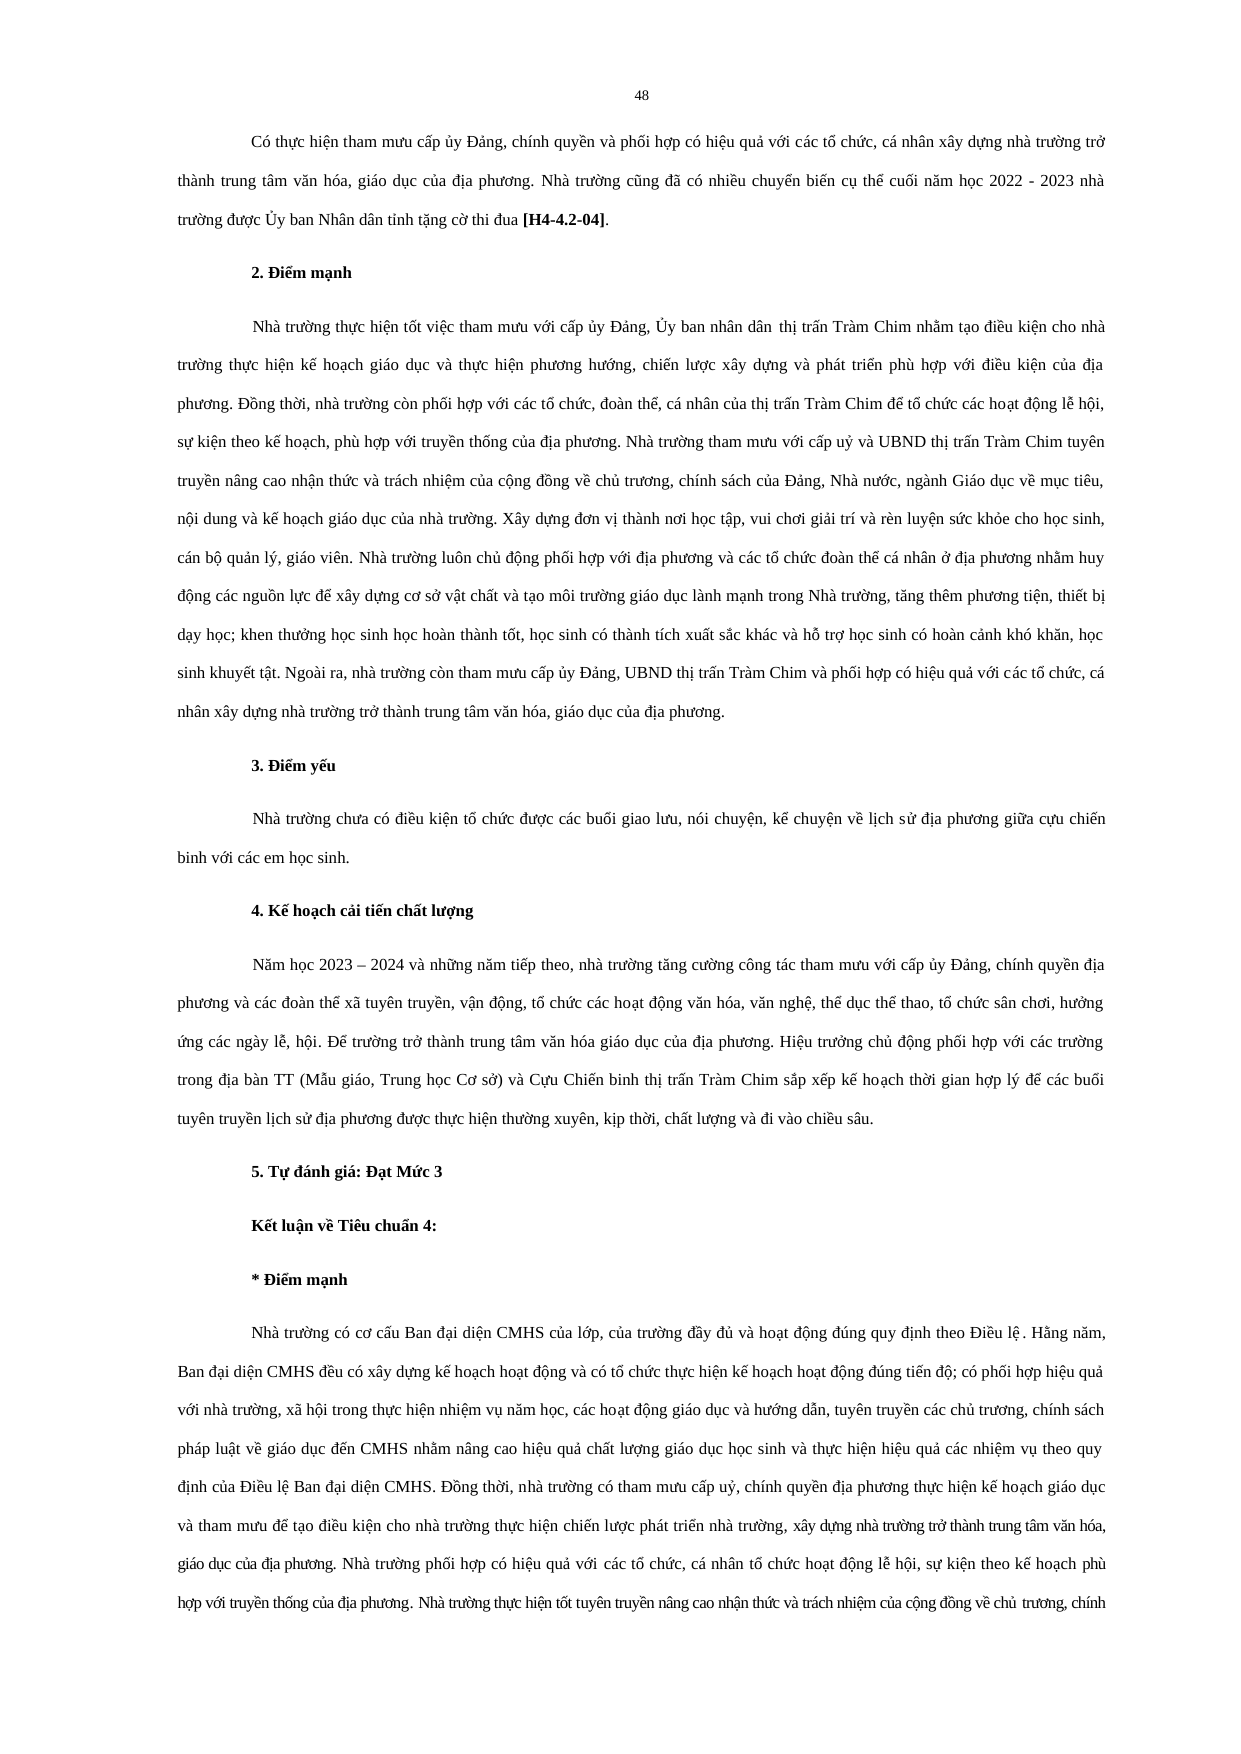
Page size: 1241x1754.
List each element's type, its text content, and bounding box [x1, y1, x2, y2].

text Nhà trường chưa có điều kiện tổ chức được các buổi giao lưu, nói chuyện, kể chuyện về lịch sử địa phương giữa cựu chiến binh với các em học sinh. [177, 795, 1106, 867]
text Năm học 2023 – 2024 và những năm tiếp theo, nhà trường tăng cường công tác tham mưu với cấp ủy Đảng, chính quyền địa phương và các đoàn thể xã tuyên truyền, vận động, tổ chức các hoạt động văn hóa, văn nghệ, thể dục thể thao, tổ chức sân chơi, hưởng ứng các ngày lễ, hội. Để trường trở thành trung tâm văn hóa giáo dục của địa phương. Hiệu trưởng chủ động phối hợp với các trường trong địa bàn TT (Mẫu giáo, Trung học Cơ sở) và Cựu Chiến binh thị trấn Tràm Chim sắp xếp kế hoạch thời gian hợp lý để các buổi tuyên truyền lịch sử địa phương được thực hiện thường xuyên, kịp thời, chất lượng và đi vào chiều sâu. [177, 940, 1106, 1128]
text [177, 1309, 1106, 1612]
text 4. Kế hoạch cải tiến chất lượng [177, 887, 1106, 920]
text 3. Điểm yếu [177, 741, 1106, 775]
text Nhà trường thực hiện tốt việc tham mưu với cấp ủy Đảng, Ủy ban nhân dân thị trấn Tràm Chim nhằm tạo điều kiện cho nhà trường thực hiện kế hoạch giáo dục và thực hiện phương hướng, chiến lược xây dựng và phát triển phù hợp với điều kiện của địa phương. Đồng thời, nhà trường còn phối hợp với các tổ chức, đoàn thể, cá nhân của thị trấn Tràm Chim để tổ chức các hoạt động lễ hội, sự kiện theo kế hoạch, phù hợp với truyền thống của địa phương. Nhà trường tham mưu với cấp uỷ và UBND thị trấn Tràm Chim tuyên truyền nâng cao nhận thức và trách nhiệm của cộng đồng về chủ trương, chính sách của Đảng, Nhà nước, ngành Giáo dục về mục tiêu, nội dung và kế hoạch giáo dục của nhà trường. Xây dựng đơn vị thành nơi học tập, vui chơi giải trí và rèn luyện sức khỏe cho học sinh, cán bộ quản lý, giáo viên. Nhà trường luôn chủ động phối hợp với địa phương và các tổ chức đoàn thể cá nhân ở địa phương nhằm huy động các nguồn lực để xây dựng cơ sở vật chất và tạo môi trường giáo dục lành mạnh trong Nhà trường, tăng thêm phương tiện, thiết bị dạy học; khen thưởng học sinh học hoàn thành tốt, học sinh có thành tích xuất sắc khác và hỗ trợ học sinh có hoàn cảnh khó khăn, học sinh khuyết tật. Ngoài ra, nhà trường còn tham mưu cấp ủy Đảng, UBND thị trấn Tràm Chim và phối hợp có hiệu quả với các tổ chức, cá nhân xây dựng nhà trường trở thành trung tâm văn hóa, giáo dục của địa phương. [177, 302, 1106, 721]
text Có thực hiện tham mưu cấp ủy Đảng, chính quyền và phối hợp có hiệu quả với các tổ chức, cá nhân xây dựng nhà trường trở thành trung tâm văn hóa, giáo dục của địa phương. Nhà trường cũng đã có nhiều chuyển biến cụ thể cuối năm học 2022 - 2023 nhà trường được Ủy ban Nhân dân tỉnh tặng cờ thi đua [H4-4.2-04]. [177, 118, 1106, 229]
text * Điểm mạnh [177, 1255, 1106, 1289]
text 5. Tự đánh giá: Đạt Mức 3 [177, 1148, 1106, 1182]
text Kết luận về Tiêu chuẩn 4: [177, 1202, 1106, 1235]
text 2. Điểm mạnh [177, 249, 1106, 282]
